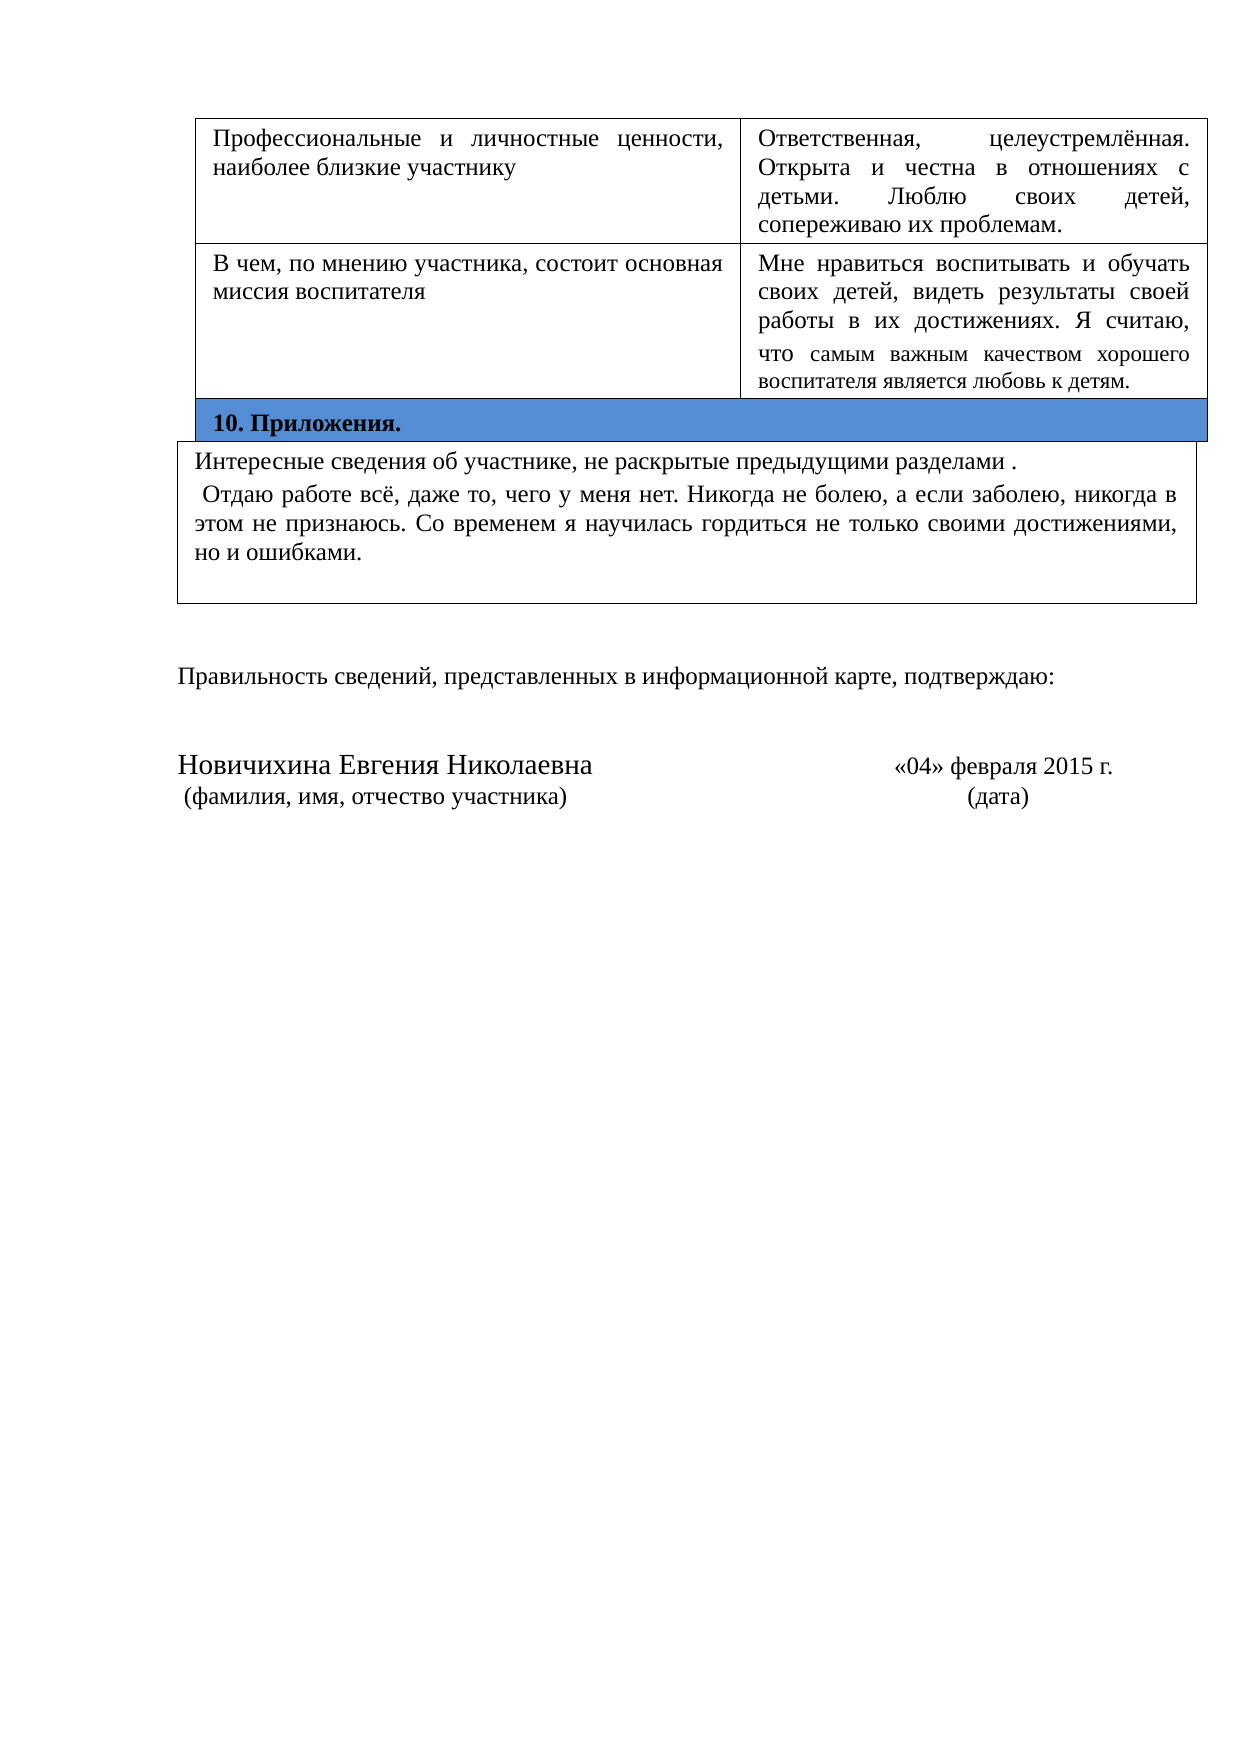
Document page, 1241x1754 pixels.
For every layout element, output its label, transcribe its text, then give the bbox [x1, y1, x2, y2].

text Новичихина Евгения Николаевна «04» февраля 2015 г. [177, 747, 1152, 781]
table_cell Профессиональные и личностные ценности, наиболее близкие участнику [196, 119, 740, 242]
table_cell Мне нравиться воспитывать и обучать своих детей, видеть результаты своей работы в их достижениях. Я считаю, что самым важным качеством хорошего воспитателя является любовь к детям. [741, 244, 1207, 398]
table_cell Ответственная, целеустремлённая. Открыта и честна в отношениях с детьми. Люблю своих детей, сопереживаю их проблемам. [741, 119, 1207, 242]
text (фамилия, имя, отчество участника) (дата) [177, 781, 1152, 809]
table_cell 10. Приложения. [196, 399, 1207, 441]
table_cell Интересные сведения об участнике, не раскрытые предыдущими разделами . Отдаю работе всё, даже то, чего у меня нет. Никогда не болею, а если заболею, никогда в этом не признаюсь. Со временем я научилась гордиться не только своими достижениями, но и ошибками. [178, 442, 1196, 602]
table_cell В чем, по мнению участника, состоит основная миссия воспитателя [196, 244, 740, 398]
text Правильность сведений, представленных в информационной карте, подтверждаю: [177, 661, 1152, 690]
